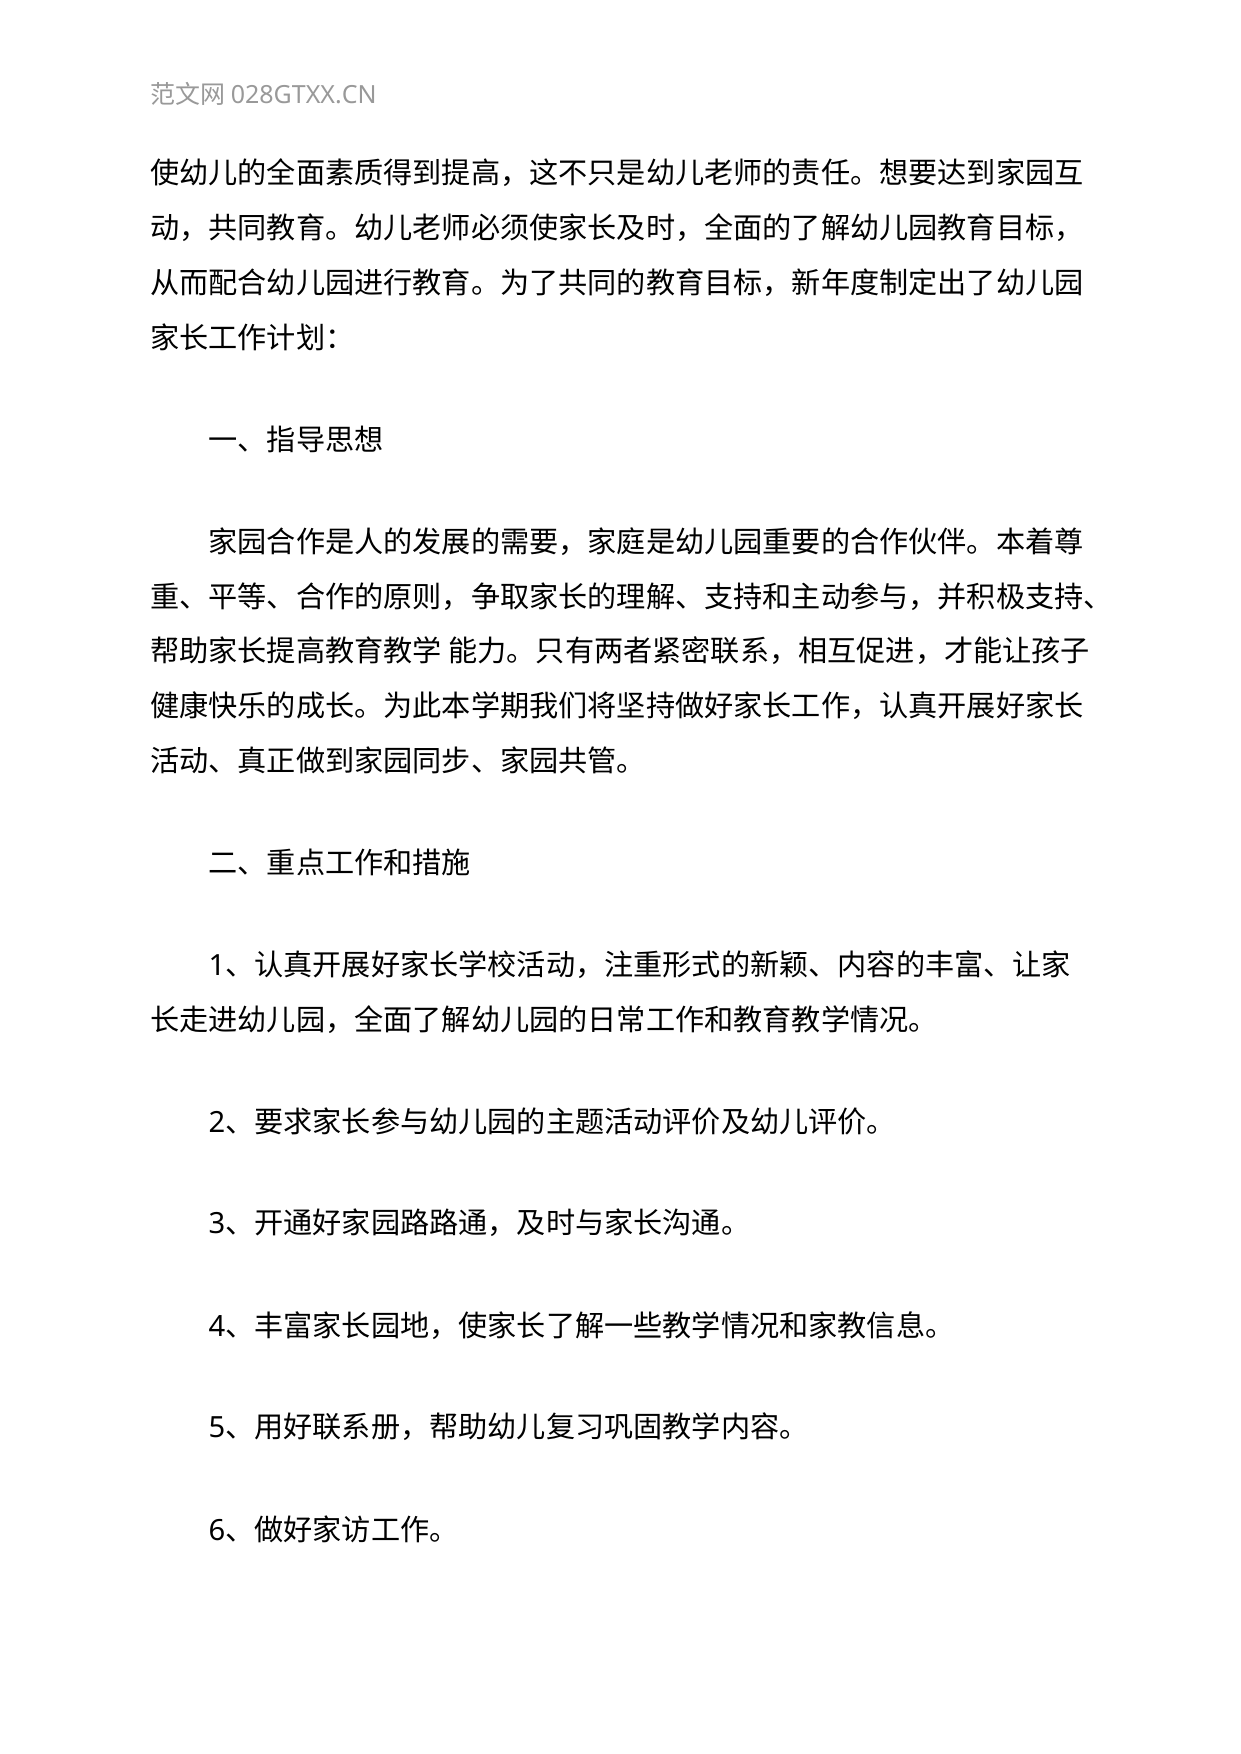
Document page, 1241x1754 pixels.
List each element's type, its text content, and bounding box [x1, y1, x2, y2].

text 二、重点工作和措施 [150, 839, 1090, 882]
text 6、做好家访工作。 [150, 1506, 1090, 1548]
text 一、指导思想 [150, 416, 1090, 459]
text 5、用好联系册，帮助幼儿复习巩固教学内容。 [150, 1404, 1090, 1446]
text 2、要求家长参与幼儿园的主题活动评价及幼儿评价。 [150, 1098, 1090, 1141]
text 3、开通好家园路路通，及时与家长沟通。 [150, 1200, 1090, 1242]
text 4、丰富家长园地，使家长了解一些教学情况和家教信息。 [150, 1302, 1090, 1344]
text 家园合作是人的发展的需要，家庭是幼儿园重要的合作伙伴。本着尊重、平等、合作的原则，争取家长的理解、支持和主动参与，并积极支持、帮助家长提高教育教学 能力。只有两者紧密联系，相互促进，才能让孩子健康快乐的成长。为此本学期我们将坚持做好家长工作，认真开展好家长活动、真正做到家园同步、家园共管。 [150, 518, 1090, 780]
text 1、认真开展好家长学校活动，注重形式的新颖、内容的丰富、让家长走进幼儿园，全面了解幼儿园的日常工作和教育教学情况。 [150, 941, 1090, 1039]
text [150, 150, 1090, 357]
